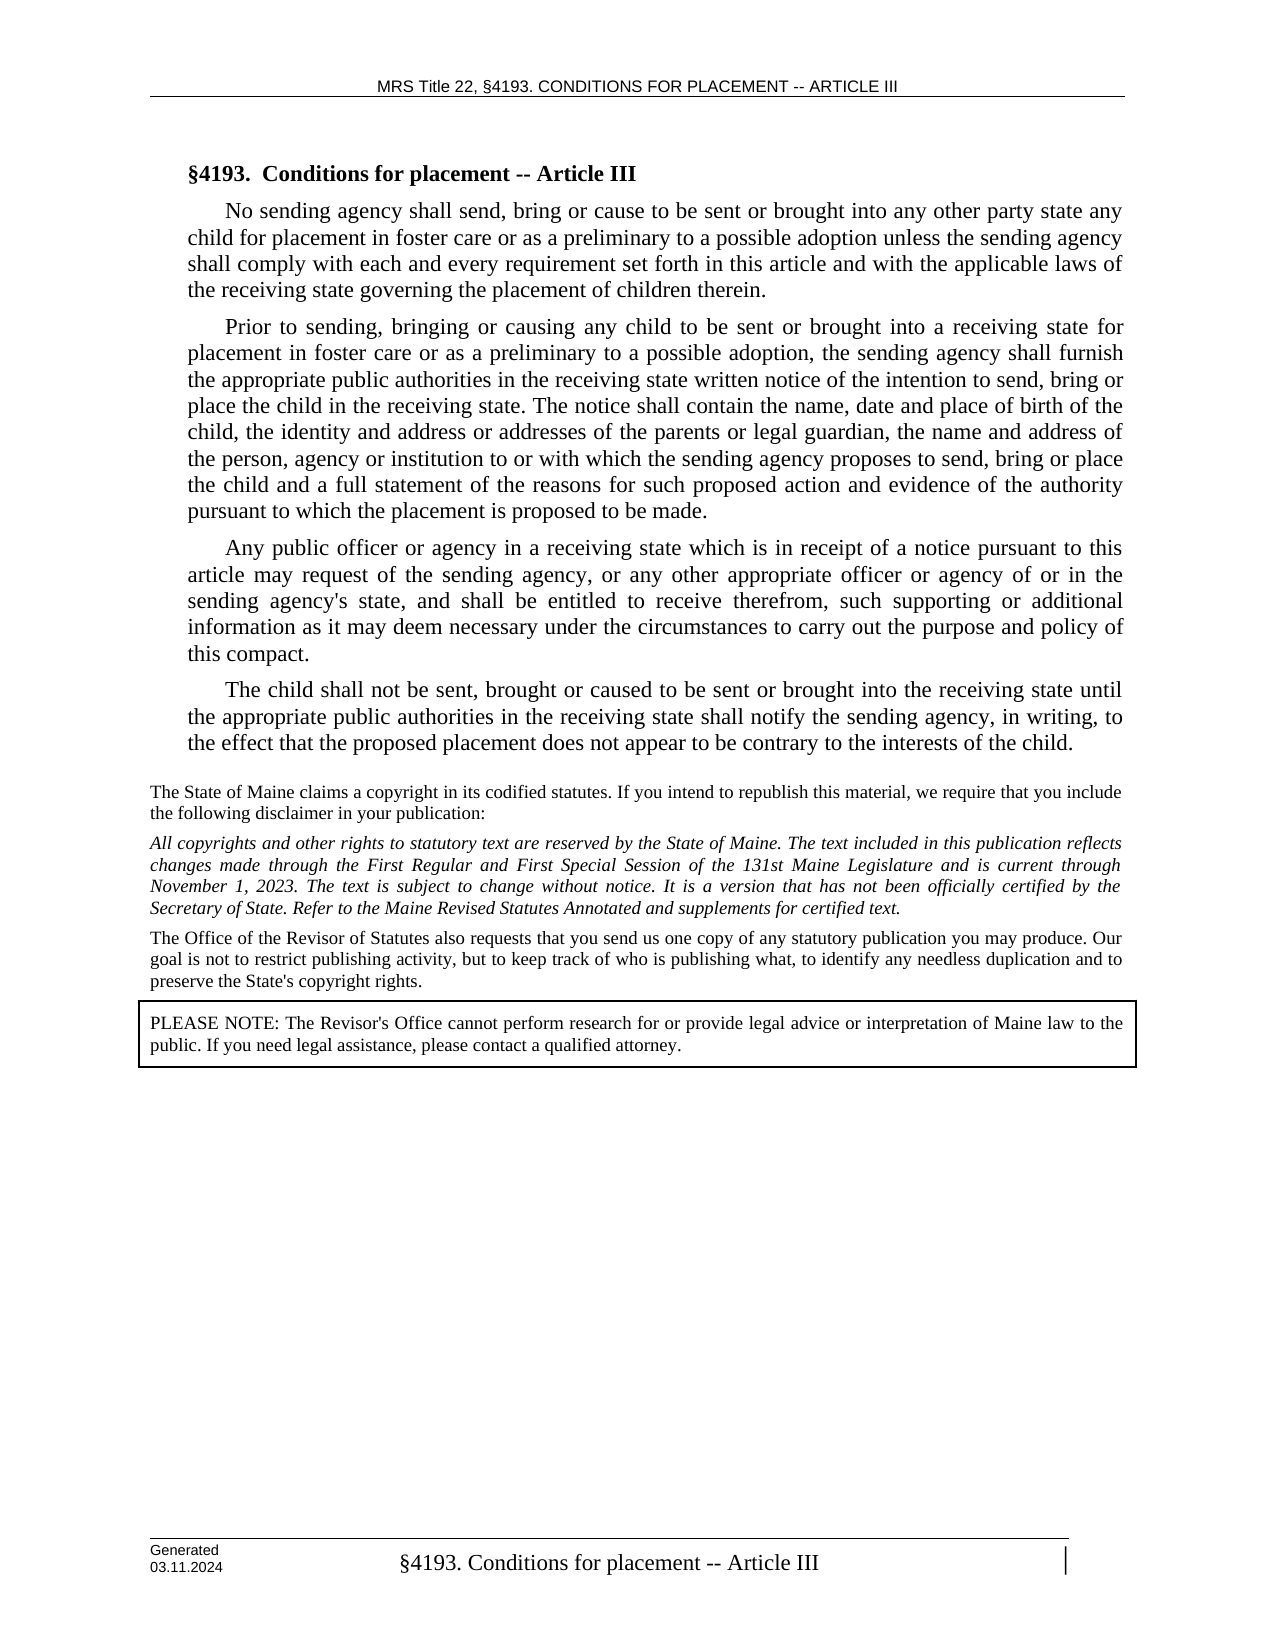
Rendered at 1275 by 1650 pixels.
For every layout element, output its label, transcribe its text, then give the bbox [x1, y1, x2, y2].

text All copyrights and other rights to statutory text are reserved by the State of Maine. The text included in this publication reflects changes made through the First Regular and First Special Session of the 131st Maine Legislature and is current through November 1, 2023 . The text is subject to change without notice. It is a version that has not been officially certified by the Secretary of State. Refer to the Maine Revised Statutes Annotated and supplements for certified text. [150, 832, 1125, 918]
text The Office of the Revisor of Statutes also requests that you send us one copy of any statutory publication you may produce. Our goal is not to restrict publishing activity, but to keep track of who is publishing what, to identify any needless duplication and to preserve the State's copyright rights. [150, 927, 1125, 991]
text The child shall not be sent, brought or caused to be sent or brought into the receiving state until the appropriate public authorities in the receiving state shall notify the sending agency, in writing, to the effect that the proposed placement does not appear to be contrary to the interests of the child. [187, 676, 1125, 756]
text The State of Maine claims a copyright in its codified statutes. If you intend to republish this material, we require that you include the following disclaimer in your publication: [150, 781, 1125, 824]
text Any public officer or agency in a receiving state which is in receipt of a notice pursuant to this article may request of the sending agency, or any other appropriate officer or agency of or in the sending agency's state, and shall be entitled to receive therefrom, such supporting or additional information as it may deem necessary under the circumstances to carry out the purpose and policy of this compact. [187, 534, 1125, 666]
text §4193. Conditions for placement -- Article III [187, 160, 1125, 187]
text No sending agency shall send, bring or cause to be sent or brought into any other party state any child for placement in foster care or as a preliminary to a possible adoption unless the sending agency shall comply with each and every requirement set forth in this article and with the applicable laws of the receiving state governing the placement of children therein. [187, 197, 1125, 303]
text Prior to sending, bringing or causing any child to be sent or brought into a receiving state for placement in foster care or as a preliminary to a possible adoption, the sending agency shall furnish the appropriate public authorities in the receiving state written notice of the intention to send, bring or place the child in the receiving state. The notice shall contain the name, date and place of birth of the child, the identity and address or addresses of the parents or legal guardian, the name and address of the person, agency or institution to or with which the sending agency proposes to send, bring or place the child and a full statement of the reasons for such proposed action and evidence of the authority pursuant to which the placement is proposed to be made. [187, 313, 1125, 524]
text PLEASE NOTE: The Revisor's Office cannot perform research for or provide legal advice or interpretation of Maine law to the public. If you need legal assistance, please contact a qualified attorney. [140, 1002, 1135, 1066]
